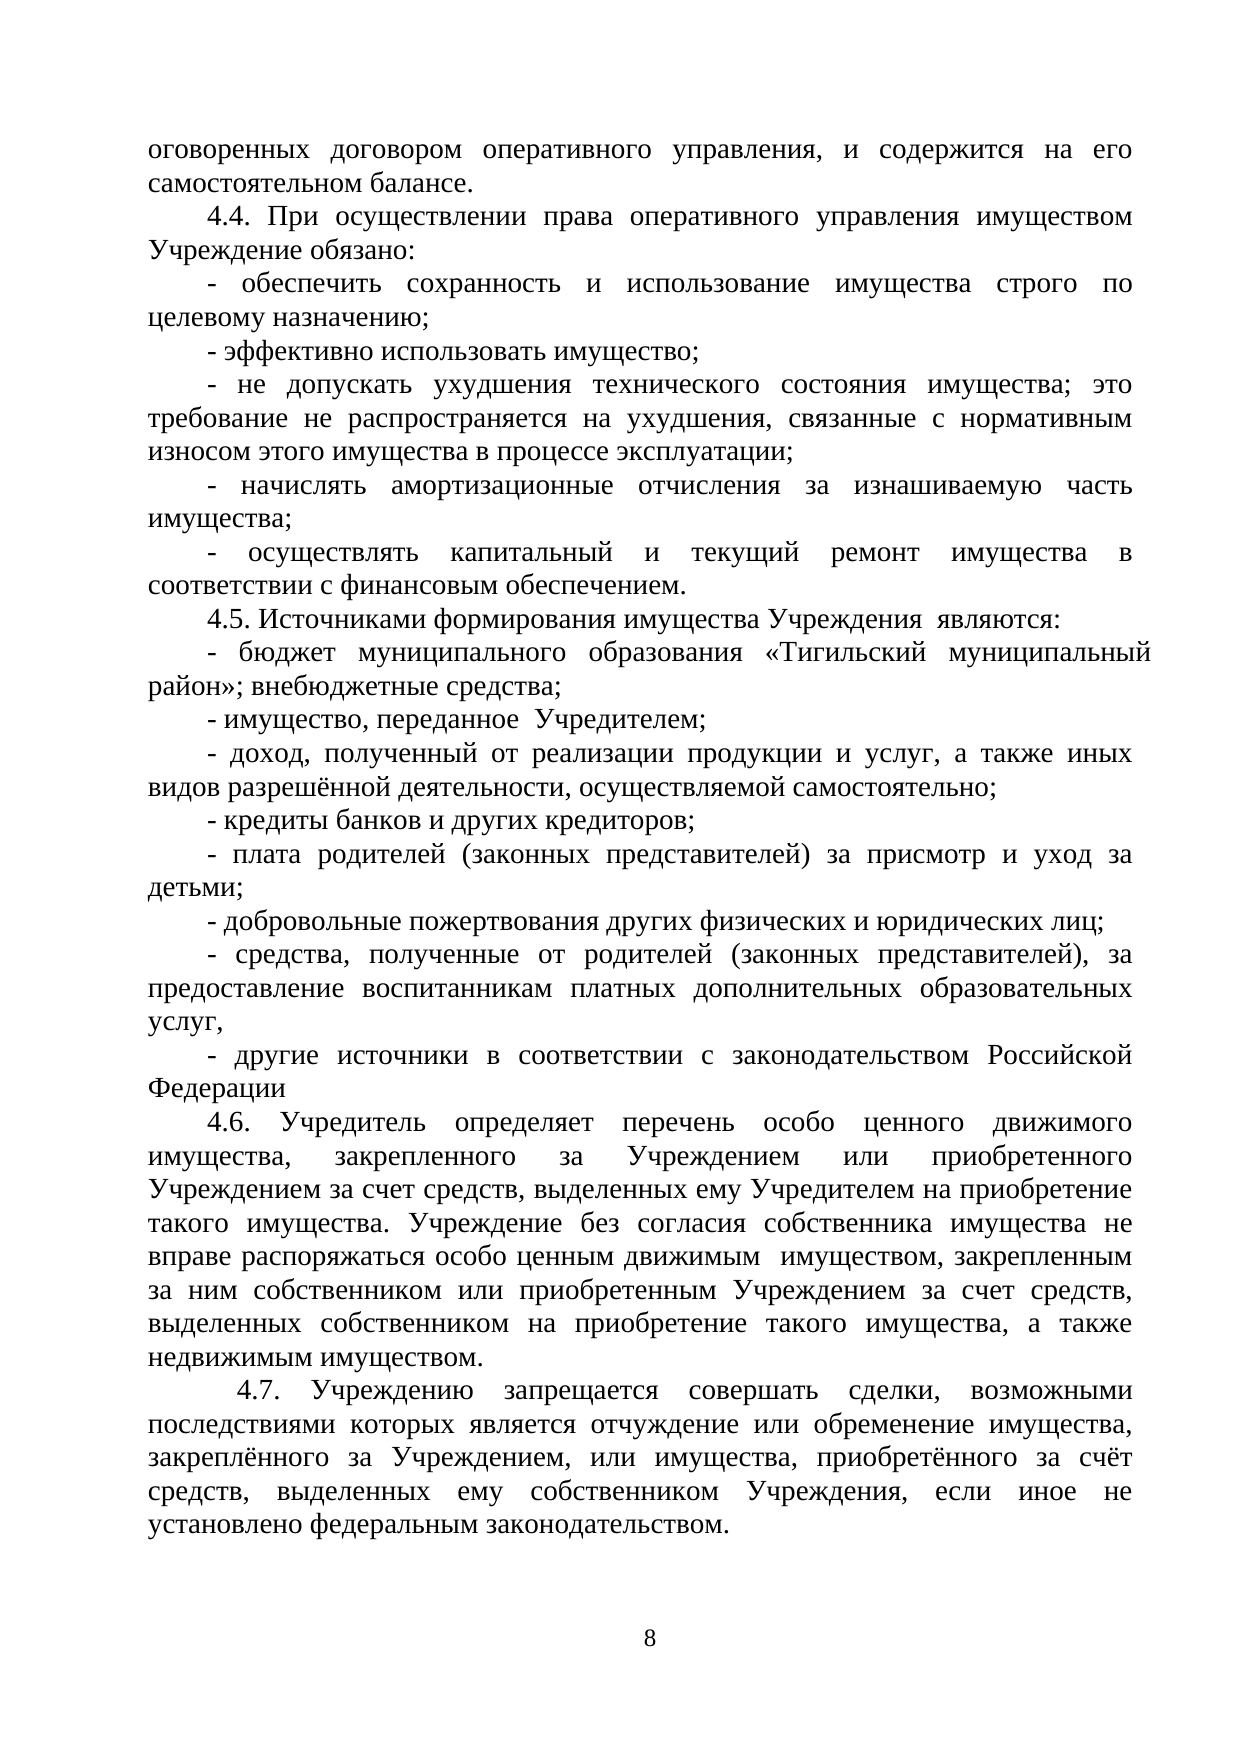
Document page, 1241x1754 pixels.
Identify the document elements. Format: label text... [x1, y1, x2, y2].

text 4.4. При осуществлении права оперативного управления имуществом Учреждение обязано: [148, 198, 1133, 266]
text - средства, полученные от родителей (законных представителей), за предоставление воспитанникам платных дополнительных образовательных услуг, [148, 936, 1133, 1037]
text - доход, полученный от реализации продукции и услуг, а также иных видов разрешённой деятельности, осуществляемой самостоятельно; [148, 735, 1133, 802]
text - осуществлять капитальный и текущий ремонт имущества в соответствии с финансовым обеспечением. [148, 534, 1133, 601]
text - не допускать ухудшения технического состояния имущества; это требование не распространяется на ухудшения, связанные с нормативным износом этого имущества в процессе эксплуатации; [148, 366, 1133, 467]
text 4.7. Учреждению запрещается совершать сделки, возможными последствиями которых является отчуждение или обременение имущества, закреплённого за Учреждением, или имущества, приобретённого за счёт средств, выделенных ему собственником Учреждения, если иное не установлено федеральным законодательством. [148, 1372, 1133, 1540]
text - эффективно использовать имущество; [148, 333, 1133, 366]
text 4.5. Источниками формирования имущества Учреждения являются: [148, 601, 1152, 634]
text - имущество, переданное Учредителем; [148, 702, 1133, 735]
text - плата родителей (законных представителей) за присмотр и уход за детьми; [148, 836, 1133, 903]
text - другие источники в соответствии с законодательством Российской Федерации [148, 1037, 1133, 1104]
text - начислять амортизационные отчисления за изнашиваемую часть имущества; [148, 467, 1133, 534]
text 4.6. Учредитель определяет перечень особо ценного движимого имущества, закрепленного за Учреждением или приобретенного Учреждением за счет средств, выделенных ему Учредителем на приобретение такого имущества. Учреждение без согласия собственника имущества не вправе распоряжаться особо ценным движимым имуществом, закрепленным за ним собственником или приобретенным Учреждением за счет средств, выделенных собственником на приобретение такого имущества, а также недвижимым имуществом. [148, 1104, 1133, 1372]
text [148, 131, 1133, 198]
text - добровольные пожертвования других физических и юридических лиц; [148, 903, 1133, 936]
text - кредиты банков и других кредиторов; [148, 802, 1133, 836]
text - бюджет муниципального образования «Тигильский муниципальный район»; внебюджетные средства; [148, 634, 1152, 702]
text - обеспечить сохранность и использование имущества строго по целевому назначению; [148, 266, 1133, 333]
